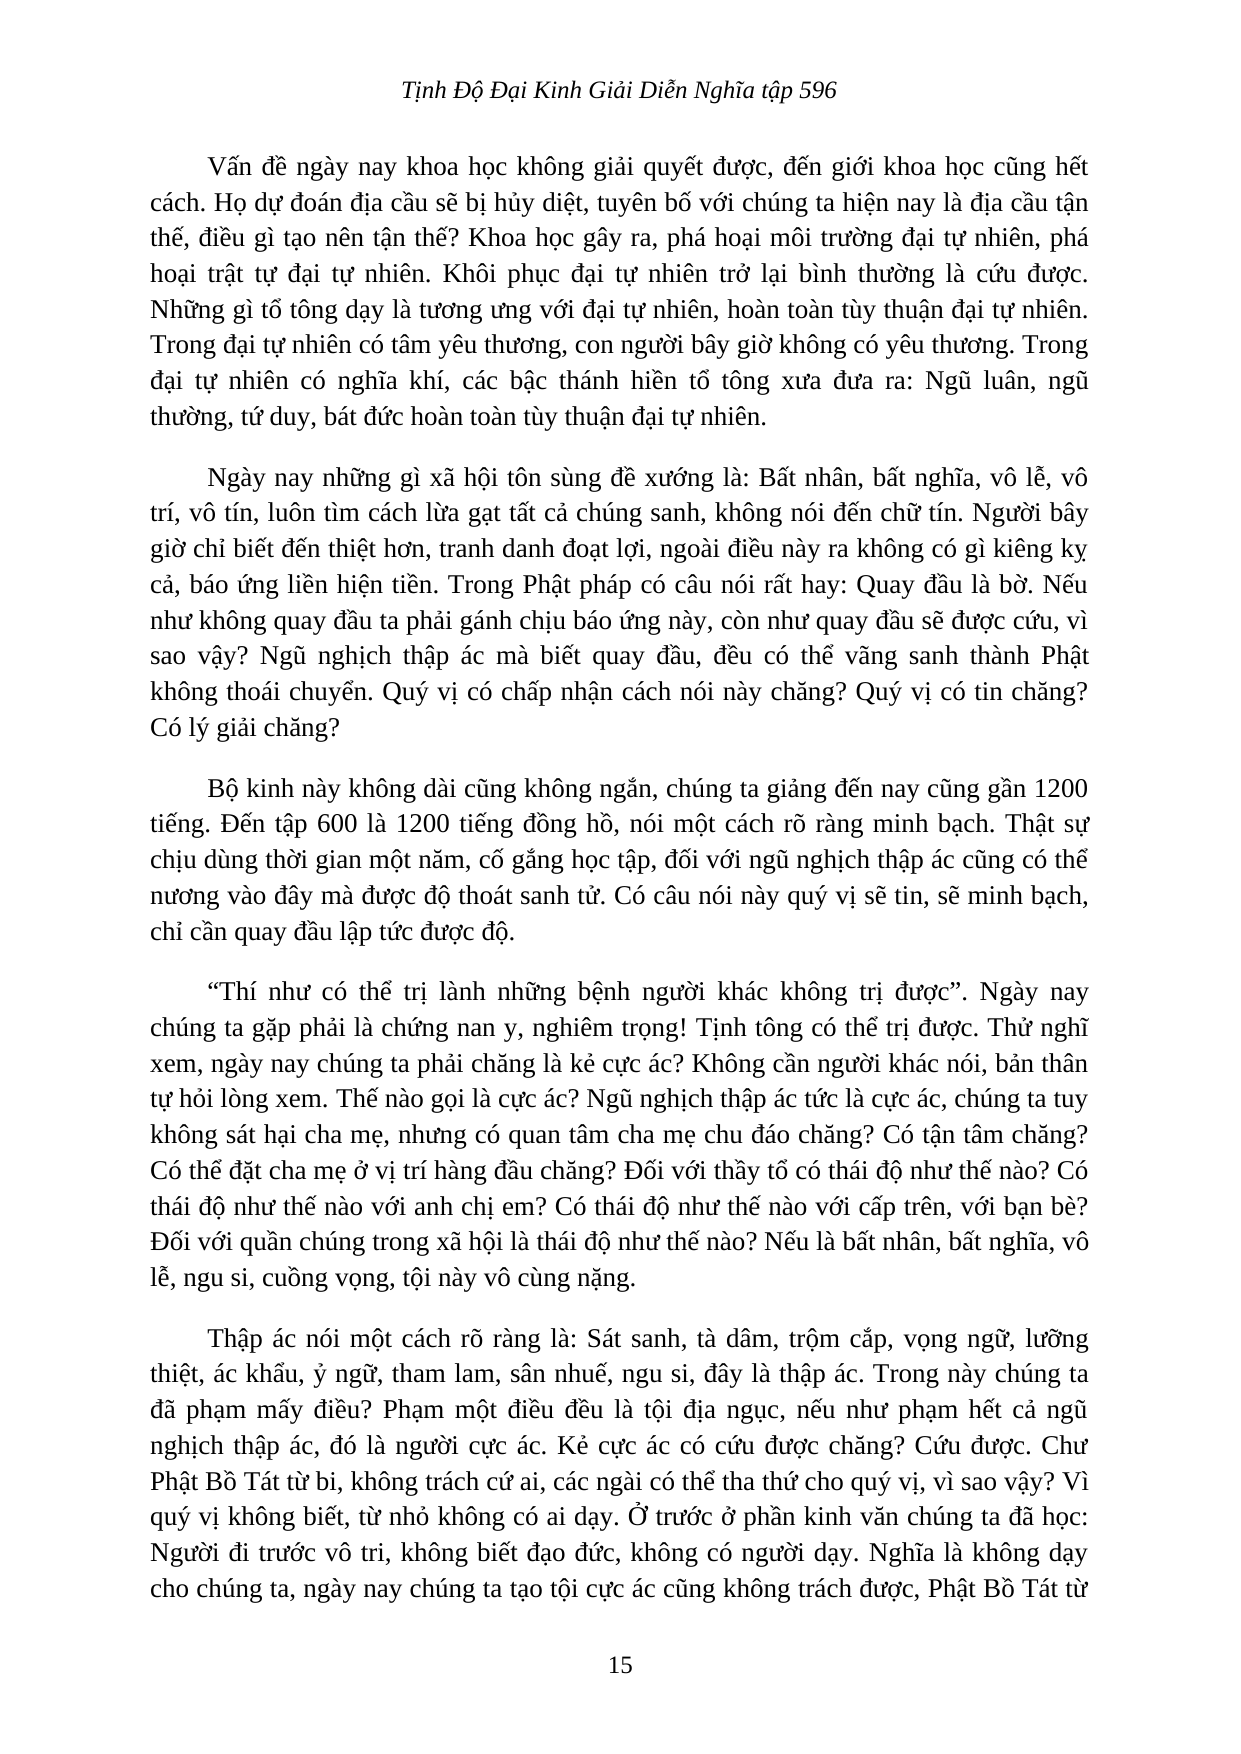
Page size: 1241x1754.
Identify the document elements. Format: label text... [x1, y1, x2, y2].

text “Thí như có thể trị lành những bệnh người khác không trị được”. Ngày nay chúng ta gặp phải là chứng nan y, nghiêm trọng! Tịnh tông có thể trị được. Thử nghĩ xem, ngày nay chúng ta phải chăng là kẻ cực ác? Không cần người khác nói, bản thân tự hỏi lòng xem. Thế nào gọi là cực ác? Ngũ nghịch thập ác tức là cực ác, chúng ta tuy không sát hại cha mẹ, nhưng có quan tâm cha mẹ chu đáo chăng? Có tận tâm chăng? Có thể đặt cha mẹ ở vị trí hàng đầu chăng? Đối với thầy tổ có thái độ như thế nào? Có thái độ như thế nào với anh chị em? Có thái độ như thế nào với cấp trên, với bạn bè? Đối với quần chúng trong xã hội là thái độ như thế nào? Nếu là bất nhân, bất nghĩa, vô lễ, ngu si, cuồng vọng, tội này vô cùng nặng. [150, 975, 1090, 1292]
text Vấn đề ngày nay khoa học không giải quyết được, đến giới khoa học cũng hết cách. Họ dự đoán địa cầu sẽ bị hủy diệt, tuyên bố với chúng ta hiện nay là địa cầu tận thế, điều gì tạo nên tận thế? Khoa học gây ra, phá hoại môi trường đại tự nhiên, phá hoại trật tự đại tự nhiên. Khôi phục đại tự nhiên trở lại bình thường là cứu được. Những gì tổ tông dạy là tương ưng với đại tự nhiên, hoàn toàn tùy thuận đại tự nhiên. Trong đại tự nhiên có tâm yêu thương, con người bây giờ không có yêu thương. Trong đại tự nhiên có nghĩa khí, các bậc thánh hiền tổ tông xưa đưa ra: Ngũ luân, ngũ thường, tứ duy, bát đức hoàn toàn tùy thuận đại tự nhiên. [150, 150, 1090, 431]
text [150, 1322, 1090, 1603]
text Ngày nay những gì xã hội tôn sùng đề xướng là: Bất nhân, bất nghĩa, vô lễ, vô trí, vô tín, luôn tìm cách lừa gạt tất cả chúng sanh, không nói đến chữ tín. Người bây giờ chỉ biết đến thiệt hơn, tranh danh đoạt lợi, ngoài điều này ra không có gì kiêng kỵ cả, báo ứng liền hiện tiền. Trong Phật pháp có câu nói rất hay: Quay đầu là bờ. Nếu như không quay đầu ta phải gánh chịu báo ứng này, còn như quay đầu sẽ được cứu, vì sao vậy? Ngũ nghịch thập ác mà biết quay đầu, đều có thể vãng sanh thành Phật không thoái chuyển. Quý vị có chấp nhận cách nói này chăng? Quý vị có tin chăng? Có lý giải chăng? [150, 461, 1090, 742]
text Bộ kinh này không dài cũng không ngắn, chúng ta giảng đến nay cũng gần 1200 tiếng. Đến tập 600 là 1200 tiếng đồng hồ, nói một cách rõ ràng minh bạch. Thật sự chịu dùng thời gian một năm, cố gắng học tập, đối với ngũ nghịch thập ác cũng có thể nương vào đây mà được độ thoát sanh tử. Có câu nói này quý vị sẽ tin, sẽ minh bạch, chỉ cần quay đầu lập tức được độ. [150, 772, 1090, 946]
